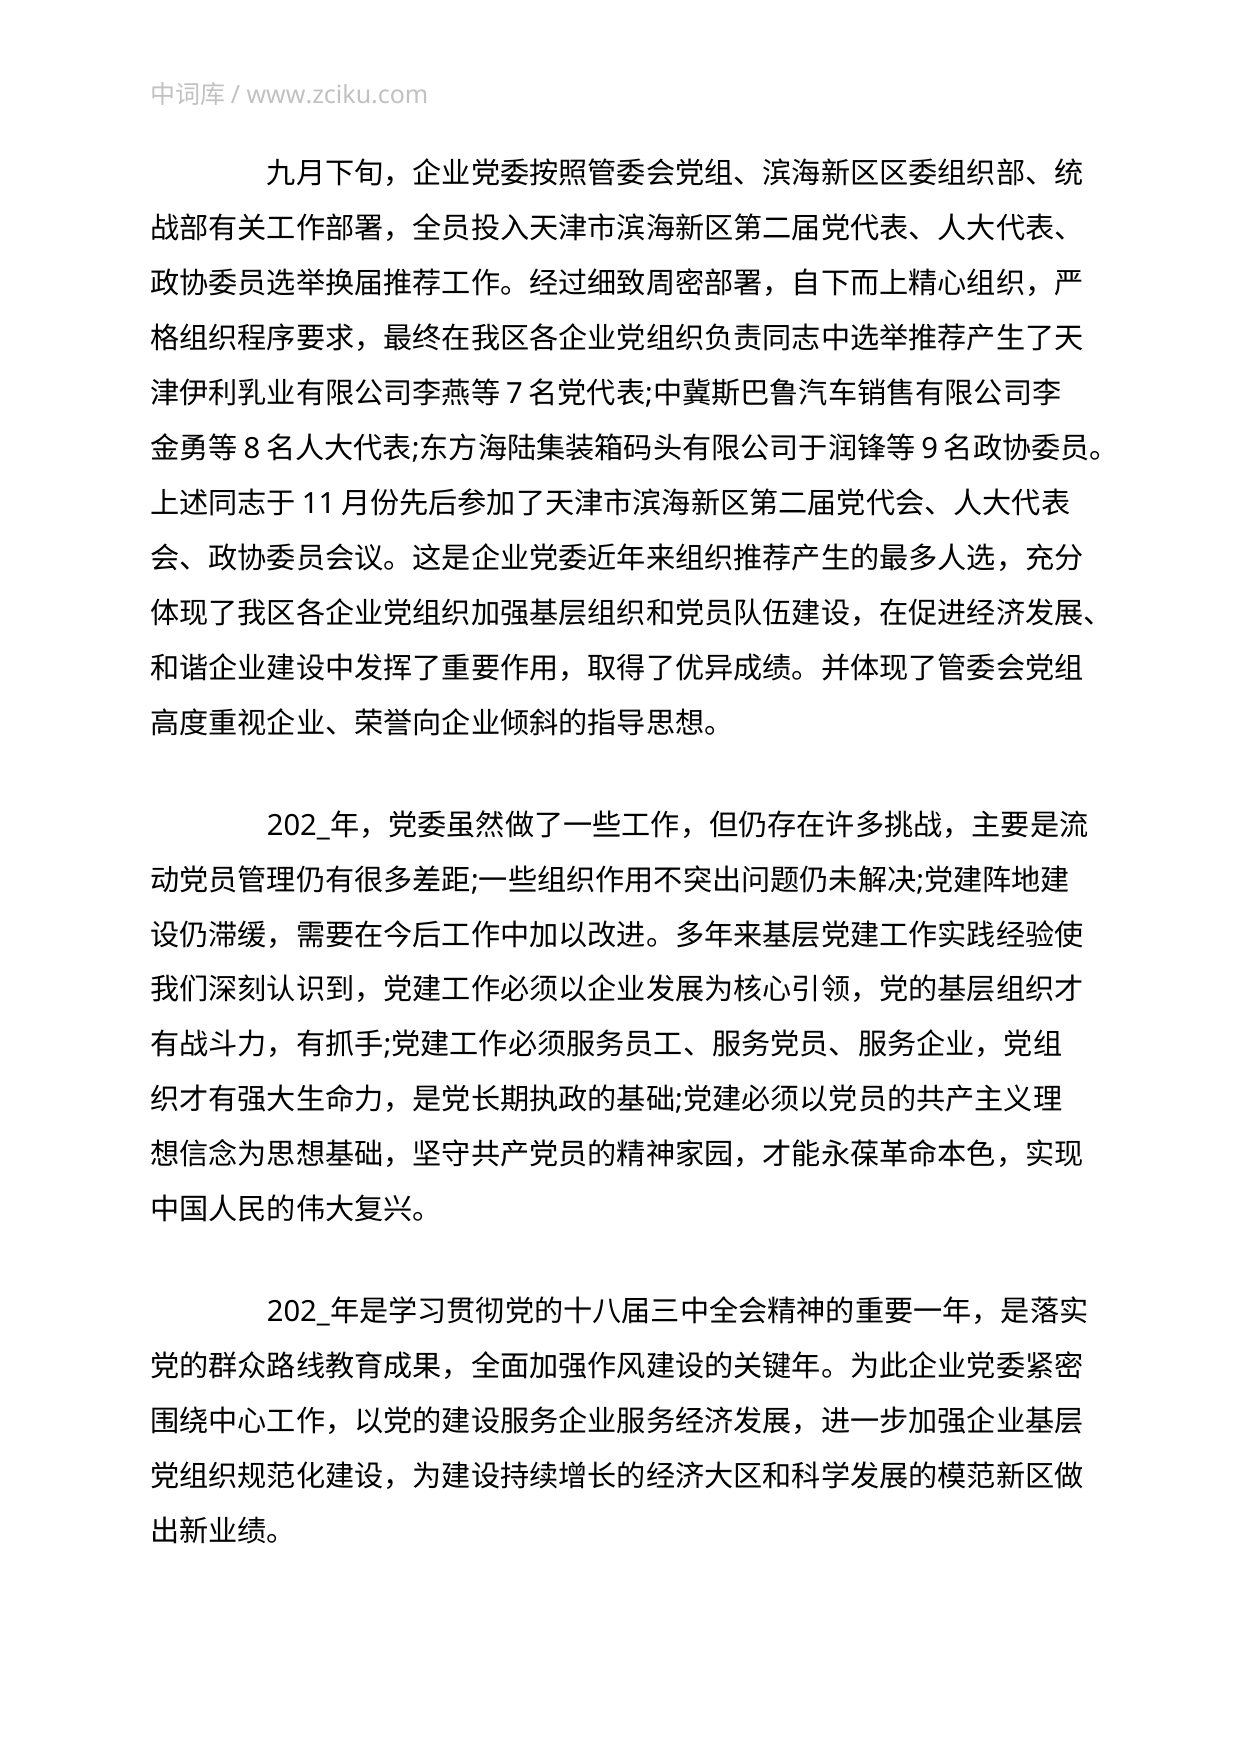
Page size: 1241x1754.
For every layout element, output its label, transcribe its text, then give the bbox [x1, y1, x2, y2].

text 202_年，党委虽然做了一些工作，但仍存在许多挑战，主要是流动党员管理仍有很多差距;一些组织作用不突出问题仍未解决;党建阵地建设仍滞缓，需要在今后工作中加以改进。多年来基层党建工作实践经验使我们深刻认识到，党建工作必须以企业发展为核心引领，党的基层组织才有战斗力，有抓手;党建工作必须服务员工、服务党员、服务企业，党组织才有强大生命力，是党长期执政的基础;党建必须以党员的共产主义理想信念为思想基础，坚守共产党员的精神家园，才能永葆革命本色，实现中国人民的伟大复兴。 [150, 801, 1090, 1228]
text 九月下旬，企业党委按照管委会党组、滨海新区区委组织部、统战部有关工作部署，全员投入天津市滨海新区第二届党代表、人大代表、政协委员选举换届推荐工作。经过细致周密部署，自下而上精心组织，严格组织程序要求，最终在我区各企业党组织负责同志中选举推荐产生了天津伊利乳业有限公司李燕等7名党代表;中冀斯巴鲁汽车销售有限公司李金勇等8名人大代表;东方海陆集装箱码头有限公司于润锋等9名政协委员。上述同志于11月份先后参加了天津市滨海新区第二届党代会、人大代表会、政协委员会议。这是企业党委近年来组织推荐产生的最多人选，充分体现了我区各企业党组织加强基层组织和党员队伍建设，在促进经济发展、和谐企业建设中发挥了重要作用，取得了优异成绩。并体现了管委会党组高度重视企业、荣誉向企业倾斜的指导思想。 [150, 150, 1090, 742]
text 202_年是学习贯彻党的十八届三中全会精神的重要一年，是落实党的群众路线教育成果，全面加强作风建设的关键年。为此企业党委紧密围绕中心工作，以党的建设服务企业服务经济发展，进一步加强企业基层党组织规范化建设，为建设持续增长的经济大区和科学发展的模范新区做出新业绩。 [150, 1287, 1090, 1549]
